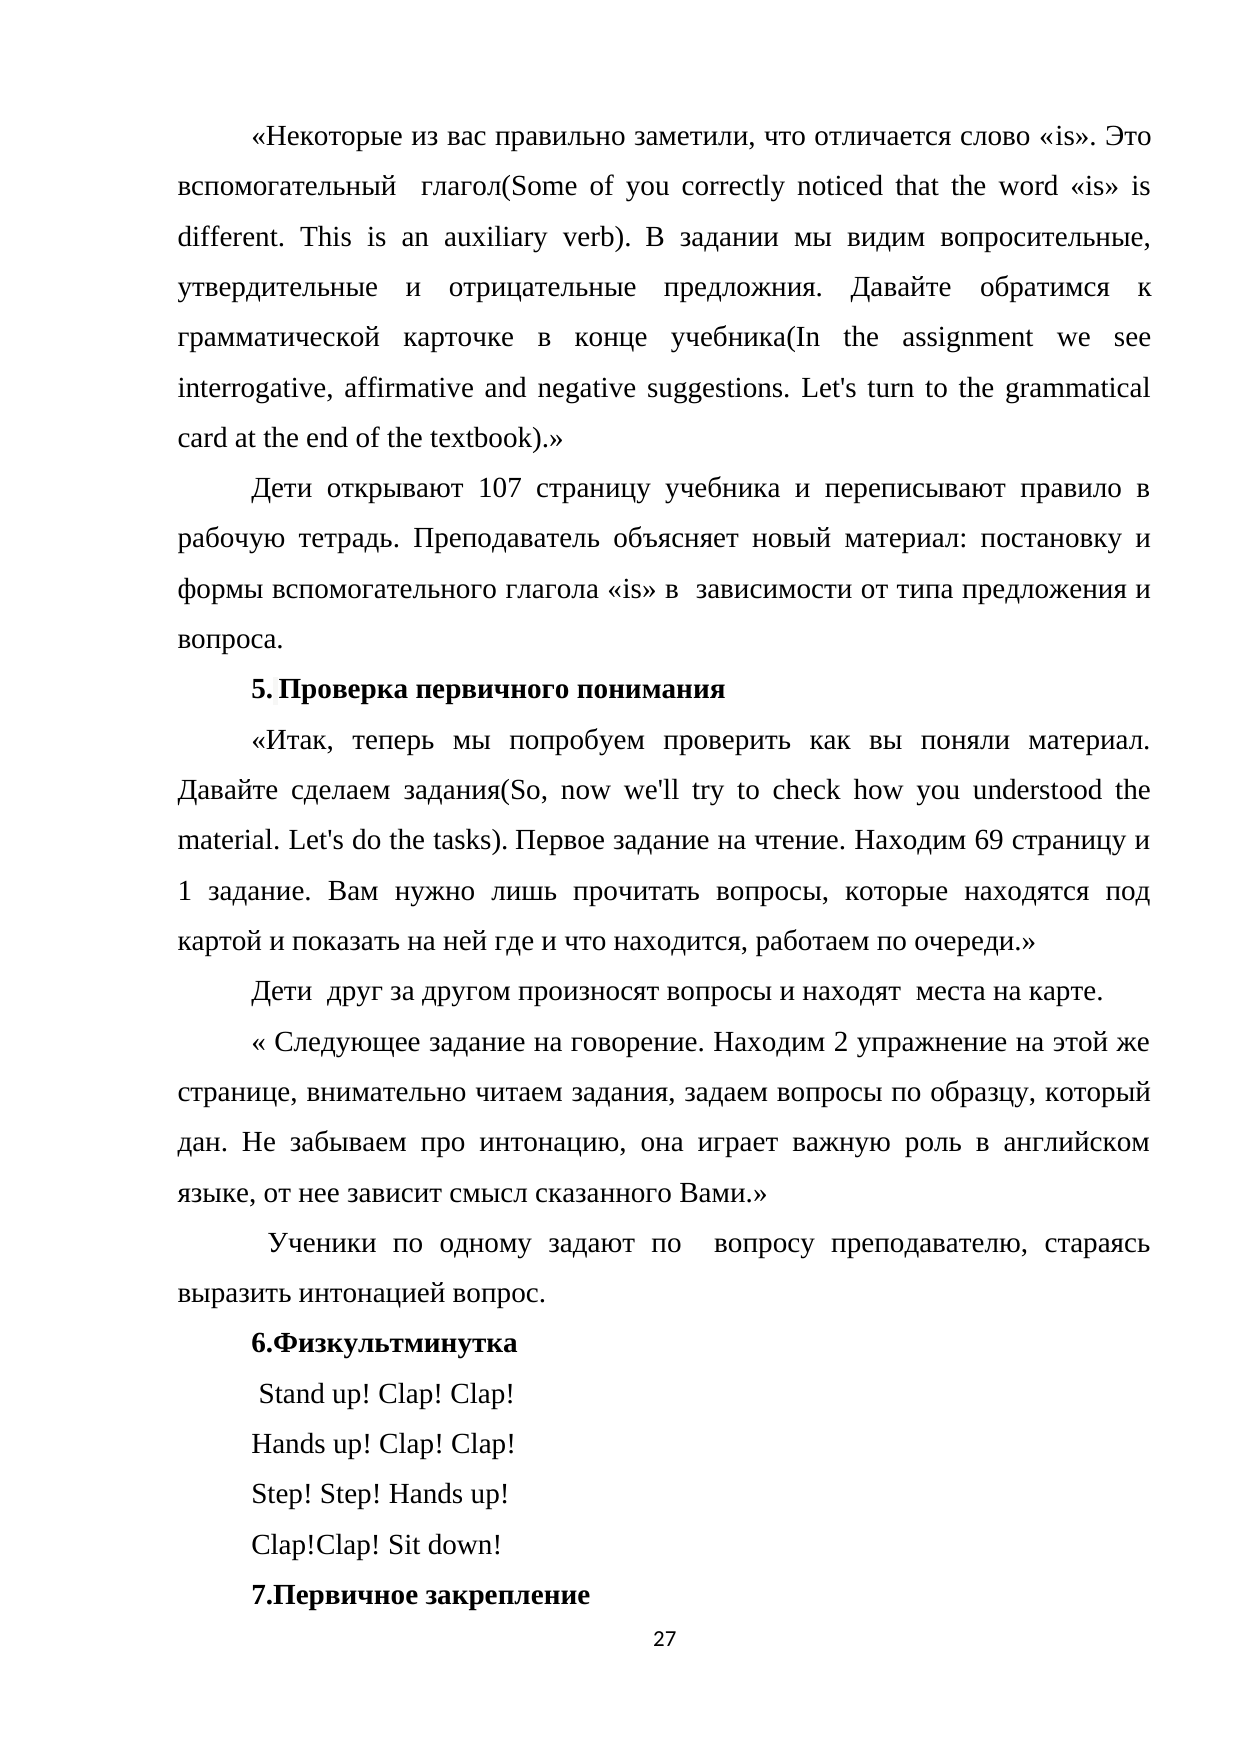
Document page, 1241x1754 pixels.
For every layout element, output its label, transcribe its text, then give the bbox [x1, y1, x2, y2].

text «Итак, теперь мы попробуем проверить как вы поняли материал. Давайте сделаем задания(So, now we'll try to check how you understood the material. Let's do the tasks). Первое задание на чтение. Находим 69 страницу и 1 задание. Вам нужно лишь прочитать вопросы, которые находятся под картой и показать на ней где и что находится, работаем по очереди.» [177, 722, 1152, 957]
text 7.Первичное закрепление [177, 1577, 1152, 1611]
text Hands up! Clap! Clap! [177, 1426, 1152, 1460]
text 5. Проверка первичного понимания [177, 672, 1152, 705]
text Step! Step! Hands up! [177, 1477, 1152, 1510]
text Clap!Clap! Sit down! [177, 1527, 1152, 1560]
text « Следующее задание на говорение. Находим 2 упражнение на этой же странице, внимательно читаем задания, задаем вопросы по образцу, который дан. Не забываем про интонацию, она играет важную роль в английском языке, от нее зависит смысл сказанного Вами.» [177, 1024, 1152, 1208]
text 6.Физкультминутка [177, 1326, 1152, 1359]
text Дети открывают 107 страницу учебника и переписывают правило в рабочую тетрадь. Преподаватель объясняет новый материал: постановку и формы вспомогательного глагола «is» в зависимости от типа предложения и вопроса. [177, 470, 1152, 655]
text «Некоторые из вас правильно заметили, что отличается слово «is». Это вспомогательный глагол(Some of you correctly noticed that the word «is» is different. This is an auxiliary verb). В задании мы видим вопросительные, утвердительные и отрицательные предложния. Давайте обратимся к грамматической карточке в конце учебника(In the assignment we see interrogative, affirmative and negative suggestions. Let's turn to the grammatical card at the end of the textbook).» [177, 118, 1152, 453]
text Дети друг за другом произносят вопросы и находят места на карте. [177, 973, 1152, 1007]
text Ученики по одному задают по вопросу преподавателю, стараясь выразить интонацией вопрос. [177, 1225, 1152, 1309]
text Stand up! Clap! Clap! [177, 1376, 1152, 1409]
